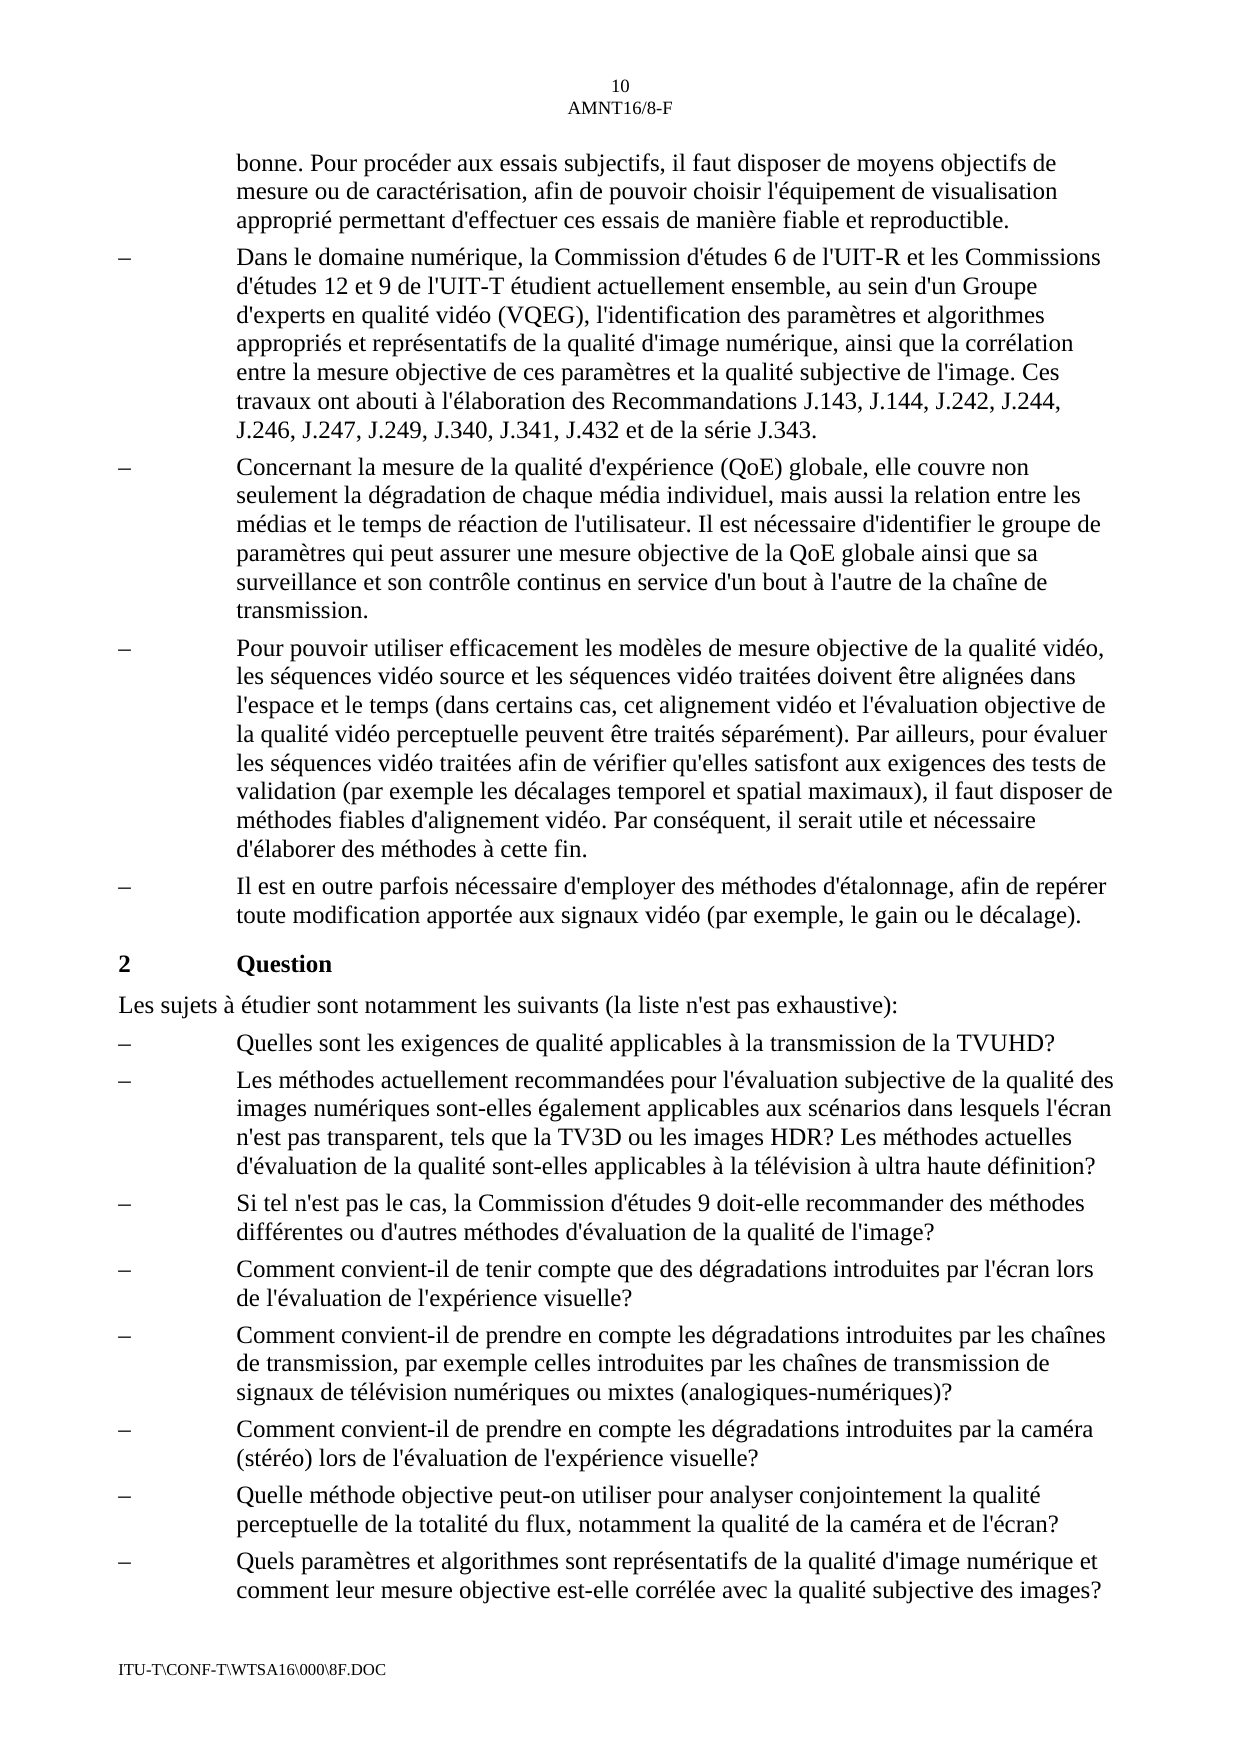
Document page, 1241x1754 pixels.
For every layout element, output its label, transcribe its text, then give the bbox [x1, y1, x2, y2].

text – Il est en outre parfois nécessaire d'employer des méthodes d'étalonnage, afin de repérer toute modification apportée aux signaux vidéo (par exemple, le gain ou le décalage). [118, 871, 1122, 928]
text – Quelle méthode objective peut-on utiliser pour analyser conjointement la qualité perceptuelle de la totalité du flux, notamment la qualité de la caméra et de l'écran? [118, 1480, 1122, 1538]
subtitle 2 Question [118, 949, 1122, 978]
text – Dans le domaine numérique, la Commission d'études 6 de l'UIT-R et les Commissions d'études 12 et 9 de l'UIT-T étudient actuellement ensemble, au sein d'un Groupe d'experts en qualité vidéo (VQEG), l'identification des paramètres et algorithmes appropriés et représentatifs de la qualité d'image numérique, ainsi que la corrélation entre la mesure objective de ces paramètres et la qualité subjective de l'image. Ces travaux ont abouti à l'élaboration des Recommandations J.143, J.144, J.242, J.244, J.246, J.247, J.249, J.340, J.341, J.432 et de la série J.343. [118, 242, 1122, 443]
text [118, 148, 1122, 234]
text – Comment convient-il de tenir compte que des dégradations introduites par l'écran lors de l'évaluation de l'expérience visuelle? [118, 1254, 1122, 1311]
text – Comment convient-il de prendre en compte les dégradations introduites par les chaînes de transmission, par exemple celles introduites par les chaînes de transmission de signaux de télévision numériques ou mixtes (analogiques-numériques)? [118, 1320, 1122, 1406]
text – Si tel n'est pas le cas, la Commission d'études 9 doit-elle recommander des méthodes différentes ou d'autres méthodes d'évaluation de la qualité de l'image? [118, 1188, 1122, 1246]
text – Concernant la mesure de la qualité d'expérience (QoE) globale, elle couvre non seulement la dégradation de chaque média individuel, mais aussi la relation entre les médias et le temps de réaction de l'utilisateur. Il est nécessaire d'identifier le groupe de paramètres qui peut assurer une mesure objective de la QoE globale ainsi que sa surveillance et son contrôle continus en service d'un bout à l'autre de la chaîne de transmission. [118, 452, 1122, 624]
text – Les méthodes actuellement recommandées pour l'évaluation subjective de la qualité des images numériques sont-elles également applicables aux scénarios dans lesquels l'écran n'est pas transparent, tels que la TV3D ou les images HDR? Les méthodes actuelles d'évaluation de la qualité sont-elles applicables à la télévision à ultra haute définition? [118, 1065, 1122, 1180]
text – Pour pouvoir utiliser efficacement les modèles de mesure objective de la qualité vidéo, les séquences vidéo source et les séquences vidéo traitées doivent être alignées dans l'espace et le temps (dans certains cas, cet alignement vidéo et l'évaluation objective de la qualité vidéo perceptuelle peuvent être traités séparément). Par ailleurs, pour évaluer les séquences vidéo traitées afin de vérifier qu'elles satisfont aux exigences des tests de validation (par exemple les décalages temporel et spatial maximaux), il faut disposer de méthodes fiables d'alignement vidéo. Par conséquent, il serait utile et nécessaire d'élaborer des méthodes à cette fin. [118, 633, 1122, 863]
text Les sujets à étudier sont notamment les suivants (la liste n'est pas exhaustive): [118, 991, 1122, 1019]
text – Quelles sont les exigences de qualité applicables à la transmission de la TVUHD? [118, 1028, 1122, 1056]
text – Comment convient-il de prendre en compte les dégradations introduites par la caméra (stéréo) lors de l'évaluation de l'expérience visuelle? [118, 1414, 1122, 1472]
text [118, 1546, 1122, 1603]
